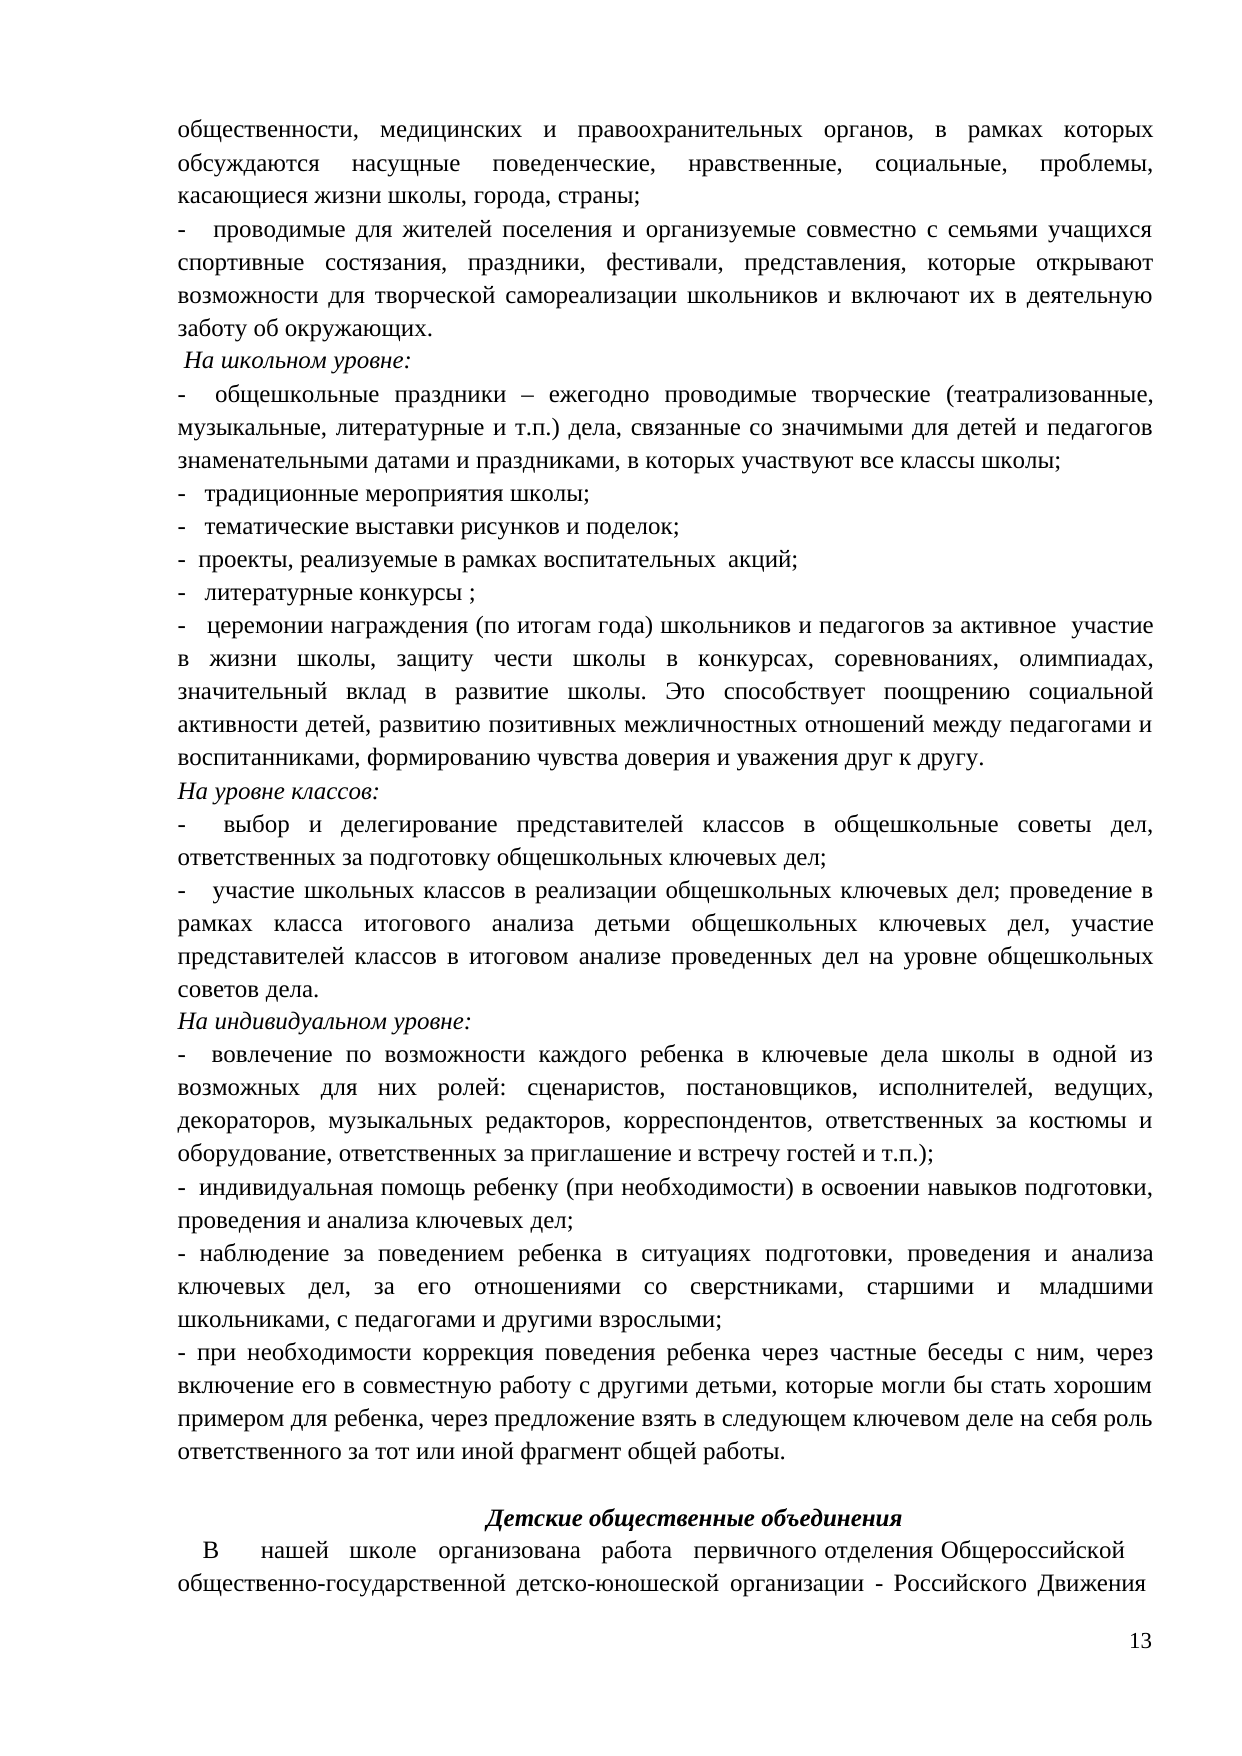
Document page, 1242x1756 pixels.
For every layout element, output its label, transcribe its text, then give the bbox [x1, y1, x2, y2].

list традиционные мероприятия школы; [177, 478, 1177, 507]
text общественности, медицинских и правоохранительных органов, в рамках которых обсуждаются насущные поведенческие, нравственные, социальные, проблемы, касающиеся жизни школы, города, страны; [177, 114, 1154, 209]
list литературные конкурсы ; [177, 577, 1177, 606]
text В нашей школе организована работа первичного отделения Общероссийской общественно-государственной детско-юношеской организации - Российского Движения [177, 1535, 1150, 1597]
text На индивидуальном уровне: [177, 1007, 1177, 1036]
list общешкольные праздники – ежегодно проводимые творческие (театрализованные, музыкальные, литературные и т.п.) дела, связанные со значимыми для детей и педагогов знаменательными датами и праздниками, в которых участвуют все классы школы; [177, 379, 1154, 474]
list тематические выставки рисунков и поделок; [177, 511, 1177, 540]
list выбор и делегирование представителей классов в общешкольные советы дел, ответственных за подготовку общешкольных ключевых дел; [177, 809, 1153, 871]
subtitle Детские общественные объединения [486, 1503, 1177, 1532]
list при необходимости коррекция поведения ребенка через частные беседы с ним, через включение его в совместную работу с другими детьми, которые могли бы стать хорошим примером для ребенка, через предложение взять в следующем ключевом деле на себя роль ответственного за тот или иной фрагмент общей работы. [177, 1337, 1154, 1464]
list вовлечение по возможности каждого ребенка в ключевые дела школы в одной из возможных для них ролей: сценаристов, постановщиков, исполнителей, ведущих, декораторов, музыкальных редакторов, корреспондентов, ответственных за костюмы и оборудование, ответственных за приглашение и встречу гостей и т.п.); [177, 1039, 1154, 1167]
list наблюдение за поведением ребенка в ситуациях подготовки, проведения и анализа ключевых дел, за его отношениями со сверстниками, старшими и младшими школьниками, с педагогами и другими взрослыми; [177, 1238, 1153, 1332]
list индивидуальная помощь ребенку (при необходимости) в освоении навыков подготовки, проведения и анализа ключевых дел; [177, 1172, 1154, 1233]
text На школьном уровне: [184, 346, 1177, 374]
list проекты, реализуемые в рамках воспитательных акций; [177, 544, 1177, 573]
list церемонии награждения (по итогам года) школьников и педагогов за активное участие в жизни школы, защиту чести школы в конкурсах, соревнованиях, олимпиадах, значительный вклад в развитие школы. Это способствует поощрению социальной активности детей, развитию позитивных межличностных отношений между педагогами и воспитанниками, формированию чувства доверия и уважения друг к другу. [177, 610, 1154, 771]
text На уровне классов: [177, 776, 1177, 804]
list проводимые для жителей поселения и организуемые совместно с семьями учащихся спортивные состязания, праздники, фестивали, представления, которые открывают возможности для творческой самореализации школьников и включают их в деятельную заботу об окружающих. [177, 214, 1153, 342]
list участие школьных классов в реализации общешкольных ключевых дел; проведение в рамках класса итогового анализа детьми общешкольных ключевых дел, участие представителей классов в итоговом анализе проведенных дел на уровне общешкольных советов дела. [177, 875, 1154, 1003]
